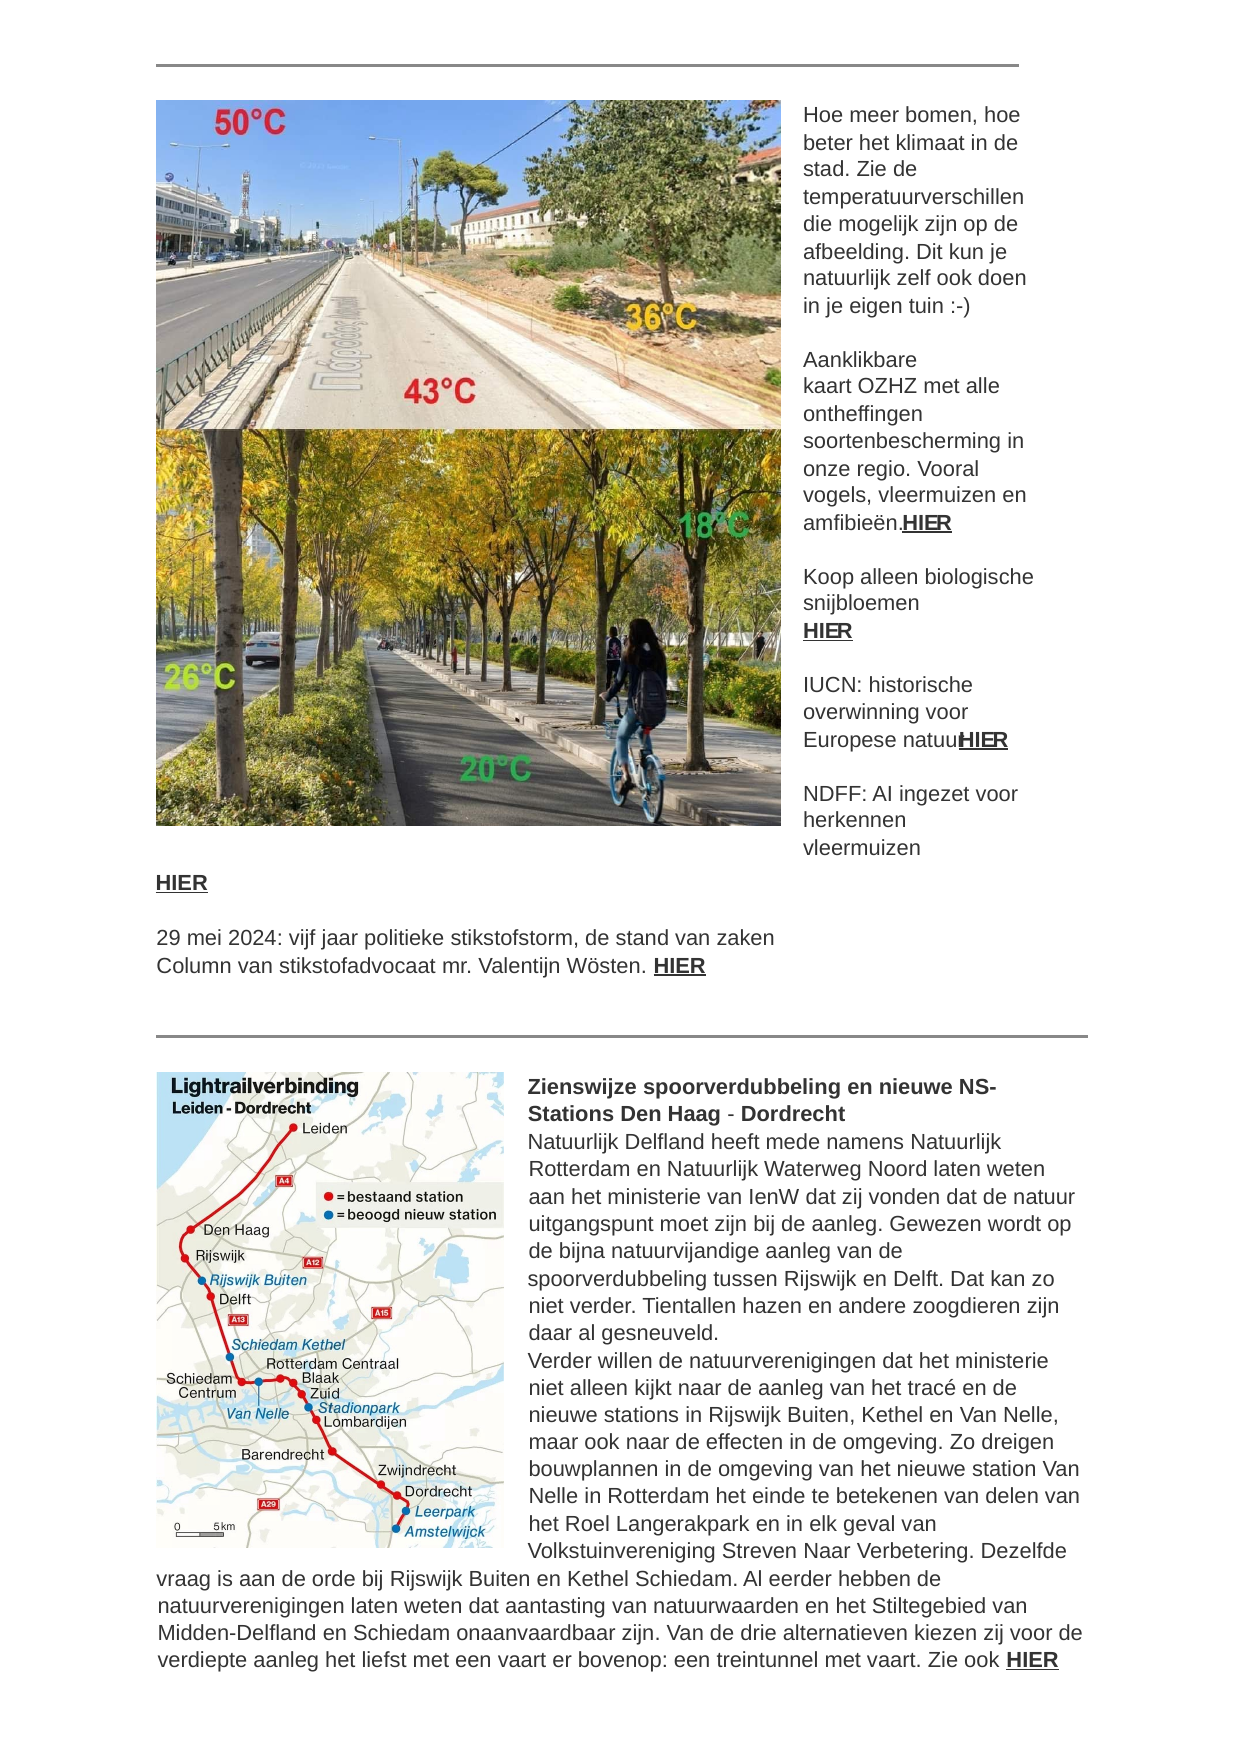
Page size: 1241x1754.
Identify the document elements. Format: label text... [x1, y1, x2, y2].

text spoorverdubbeling tussen Rijswijk en Delft. Dat kan zo niet verder. Tientallen hazen en andere zoogdieren zijn daar al gesneuveld. [527, 1266, 1085, 1345]
picture [156, 100, 781, 826]
text Stations Den Haag - Dordrecht [202, 1101, 1171, 1126]
text HIER [155, 870, 1171, 895]
text 29 mei 2024: vijf jaar politieke stikstofstorm, de stand van zaken [156, 925, 1085, 950]
text vraag is aan de orde bij Rijswijk Buiten en Kethel Schiedam. Al eerder hebben de natuurverenigingen laten weten dat aantasting van natuurwaarden en het Stiltegebied van Midden-Delfland en Schiedam onaanvaardbaar zijn. Van de drie alternatieven kiezen zij voor de verdiepte aanleg het liefst met een vaart er bovenop: een treintunnel met vaart. Zie ook HIER [156, 1566, 1085, 1673]
text Volkstuinvereniging Streven Naar Verbetering. Dezelfde [527, 1538, 1085, 1563]
text Verder willen de natuurverenigingen dat het ministerie niet alleen kijkt naar de aanleg van het tracé en de nieuwe stations in Rijswijk Buiten, Kethel en Van Nelle, maar ook naar de effecten in de omgeving. Zo dreigen bouwplannen in de omgeving van het nieuwe station Van Nelle in Rotterdam het einde te betekenen van delen van het Roel Langerakpark en in elk geval van [527, 1347, 1085, 1536]
text Zienswijze spoorverdubbeling en nieuwe NS- [527, 1074, 1088, 1099]
text Column van stikstofadvocaat mr. Valentijn Wösten. HIER [156, 952, 1085, 978]
picture [156, 1072, 504, 1548]
text Natuurlijk Delfland heeft mede namens Natuurlijk Rotterdam en Natuurlijk Waterweg Noord laten weten aan het ministerie van IenW dat zij vonden dat de natuur uitgangspunt moet zijn bij de aanleg. Gewezen wordt op de bijna natuurvijandige aanleg van de [527, 1129, 1085, 1263]
